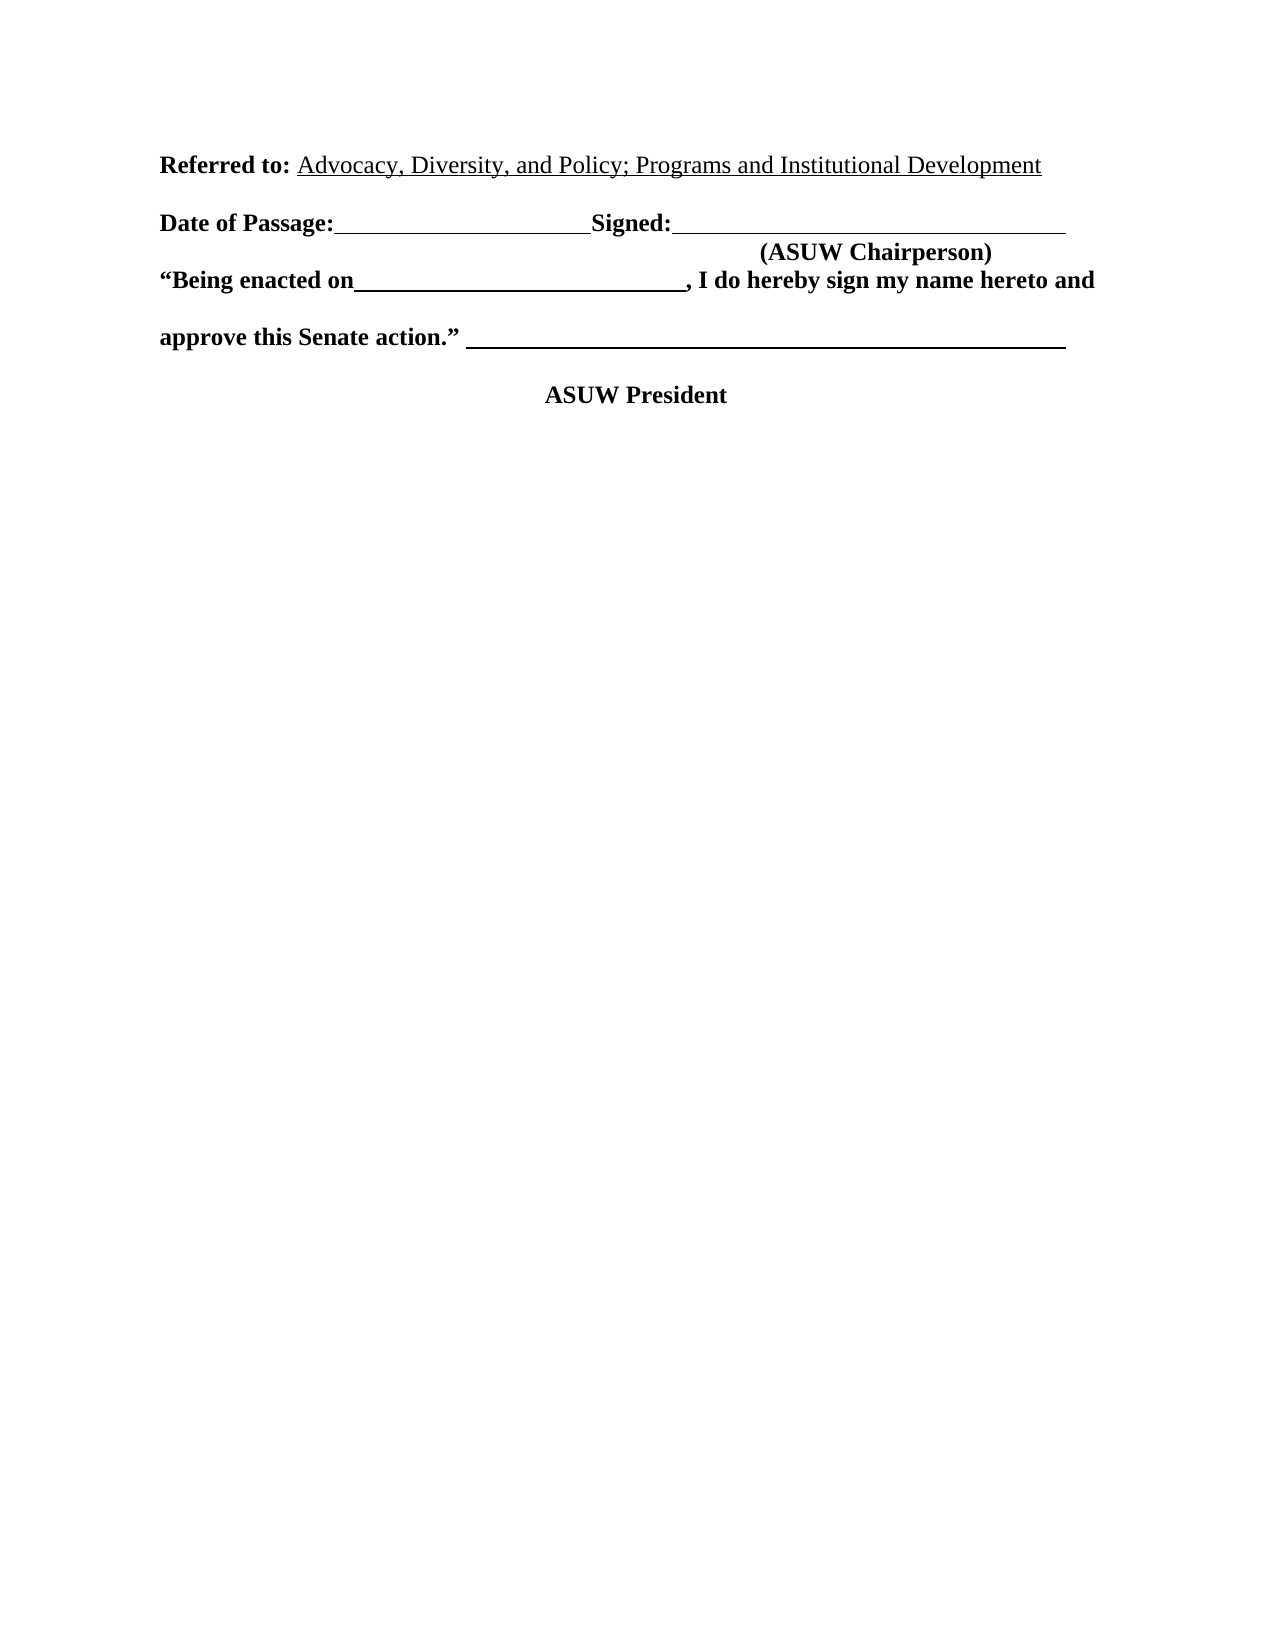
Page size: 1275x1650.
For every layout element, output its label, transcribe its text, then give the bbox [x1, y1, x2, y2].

text approve this Senate action.” [159, 322, 1125, 351]
text “Being enacted on , I do hereby sign my name hereto and [159, 265, 1125, 294]
text Referred to: Advocacy, Diversity, and Policy; Programs and Institutional Development [159, 150, 1125, 179]
text Date of Passage: Signed: [159, 208, 1125, 237]
text ASUW President [532, 380, 739, 409]
text (ASUW Chairperson) [759, 237, 1125, 265]
